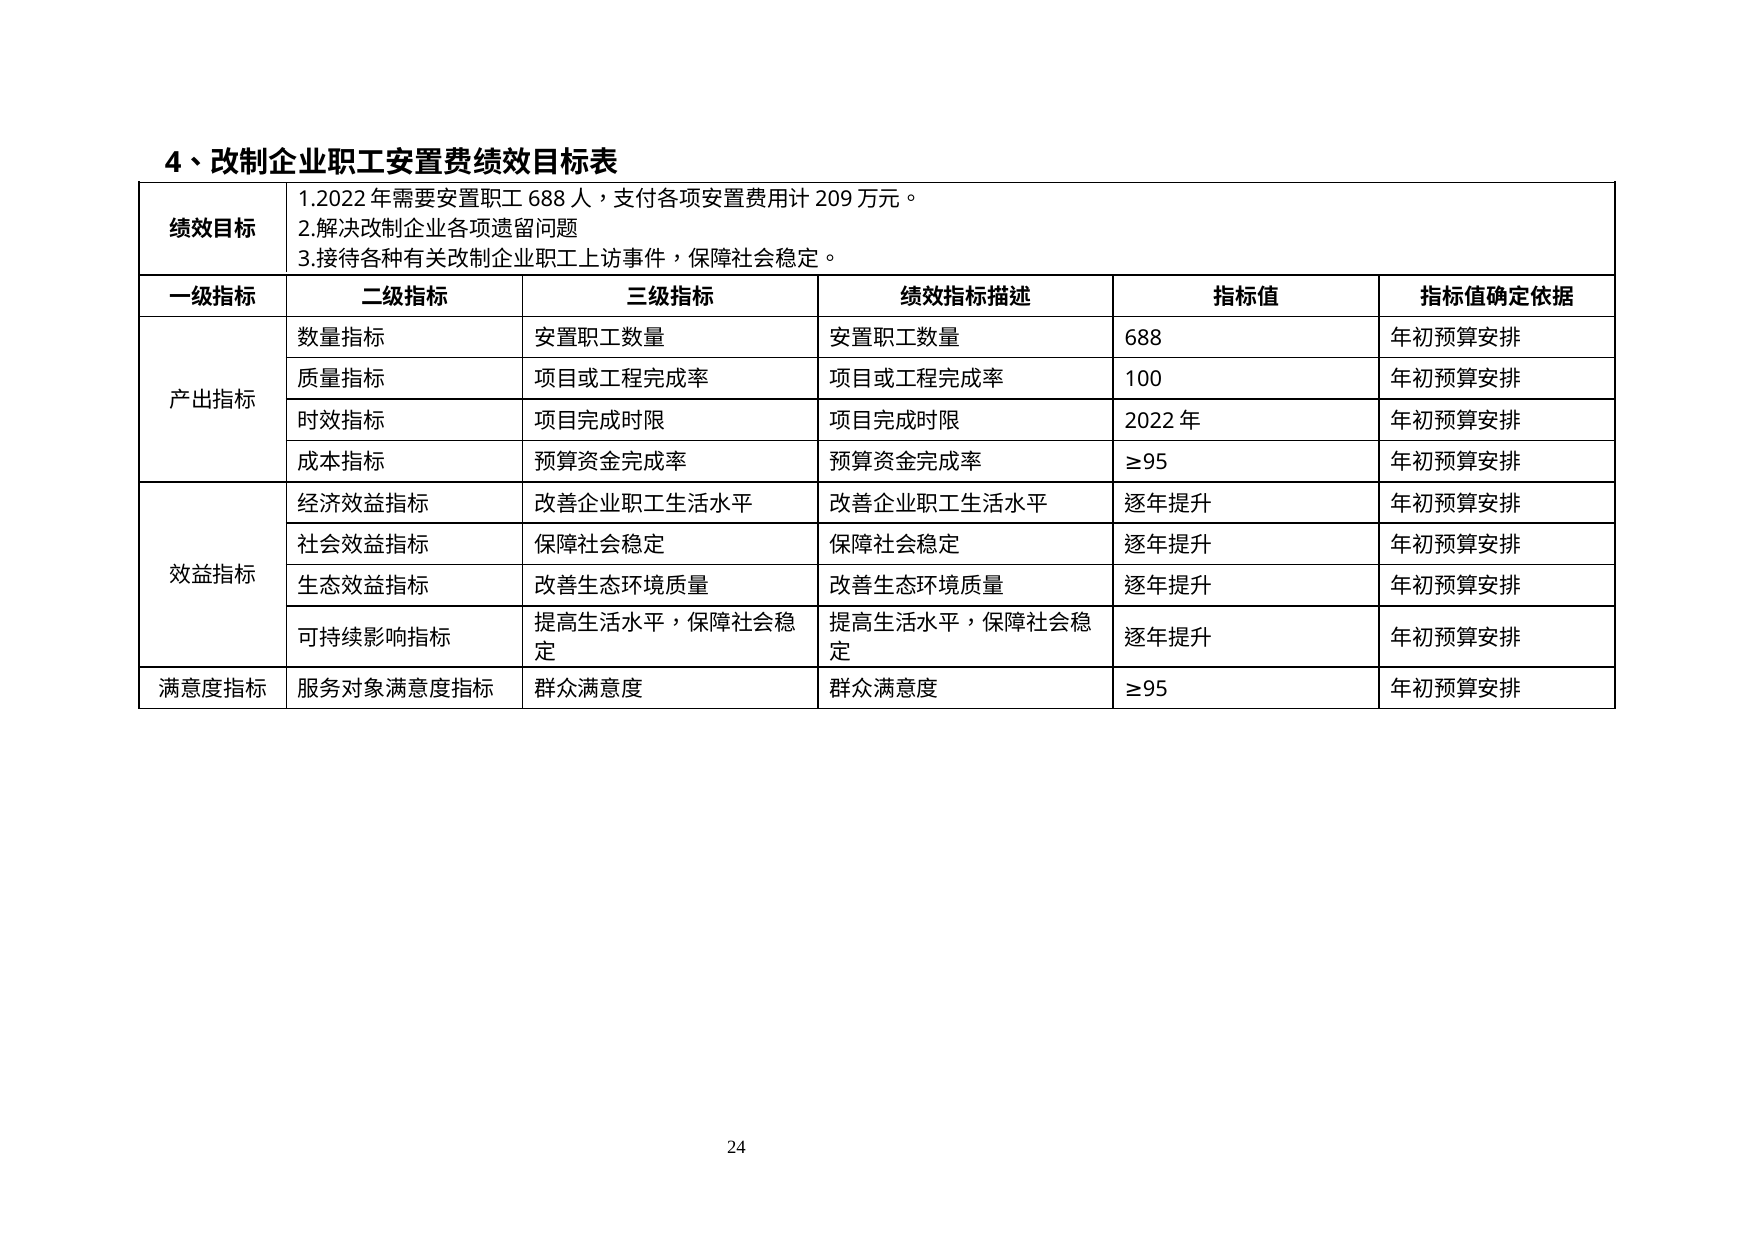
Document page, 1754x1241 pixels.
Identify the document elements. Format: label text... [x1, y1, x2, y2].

table_cell 产出指标 [140, 317, 286, 481]
table_cell 年初预算安排 [1380, 483, 1614, 522]
table_cell 满意度指标 [140, 668, 286, 707]
table_header 三级指标 [523, 276, 817, 316]
table_cell 保障社会稳定 [523, 524, 817, 564]
table_cell 年初预算安排 [1380, 607, 1614, 666]
table_cell 时效指标 [287, 400, 522, 439]
table_cell 项目或工程完成率 [523, 358, 817, 398]
table_cell 逐年提升 [1114, 565, 1378, 605]
table_cell 100 [1114, 358, 1378, 398]
table_cell 社会效益指标 [287, 524, 522, 564]
table_cell 改善生态环境质量 [819, 565, 1112, 605]
table_cell 逐年提升 [1114, 524, 1378, 564]
table_header 指标值 [1114, 276, 1378, 316]
table_header 绩效目标 [140, 183, 286, 272]
table_cell 安置职工数量 [819, 317, 1112, 357]
table_cell 提高生活水平，保障社会稳定 [523, 607, 817, 666]
table_cell ≥95 [1114, 441, 1378, 481]
text 4、改制企业职工安置费绩效目标表 [106, 142, 1648, 181]
table_cell 保障社会稳定 [819, 524, 1112, 564]
table_header 1.2022年需要安置职工688人，支付各项安置费用计209万元。 2.解决改制企业各项遗留问题 3.接待各种有关改制企业职工上访事件，保障社会稳定。 [287, 183, 1614, 272]
table_cell 年初预算安排 [1380, 441, 1614, 481]
table_header 指标值确定依据 [1380, 276, 1614, 316]
table_cell 质量指标 [287, 358, 522, 398]
table_cell 年初预算安排 [1380, 668, 1614, 707]
table_cell 年初预算安排 [1380, 400, 1614, 439]
table_cell 改善生态环境质量 [523, 565, 817, 605]
table_cell 预算资金完成率 [819, 441, 1112, 481]
table_cell 经济效益指标 [287, 483, 522, 522]
table_cell 安置职工数量 [523, 317, 817, 357]
table_cell 688 [1114, 317, 1378, 357]
table_cell 群众满意度 [819, 668, 1112, 707]
table_header 一级指标 [140, 276, 286, 316]
table_header 绩效指标描述 [819, 276, 1112, 316]
table_cell 服务对象满意度指标 [287, 668, 522, 707]
table_cell 生态效益指标 [287, 565, 522, 605]
table_cell 数量指标 [287, 317, 522, 357]
table_cell 改善企业职工生活水平 [523, 483, 817, 522]
table_cell 年初预算安排 [1380, 524, 1614, 564]
table_cell 年初预算安排 [1380, 565, 1614, 605]
table_cell 逐年提升 [1114, 483, 1378, 522]
table_cell 预算资金完成率 [523, 441, 817, 481]
table_cell 项目完成时限 [819, 400, 1112, 439]
table_cell 成本指标 [287, 441, 522, 481]
table_cell 提高生活水平，保障社会稳定 [819, 607, 1112, 666]
table_cell 群众满意度 [523, 668, 817, 707]
table_cell 改善企业职工生活水平 [819, 483, 1112, 522]
table_cell 年初预算安排 [1380, 317, 1614, 357]
table_cell ≥95 [1114, 668, 1378, 707]
table_cell 项目完成时限 [523, 400, 817, 439]
table_cell 项目或工程完成率 [819, 358, 1112, 398]
table_cell 2022年 [1114, 400, 1378, 439]
table_cell 逐年提升 [1114, 607, 1378, 666]
table_cell 可持续影响指标 [287, 607, 522, 666]
table_cell 效益指标 [140, 483, 286, 666]
table_cell 年初预算安排 [1380, 358, 1614, 398]
table_header 二级指标 [287, 276, 522, 316]
